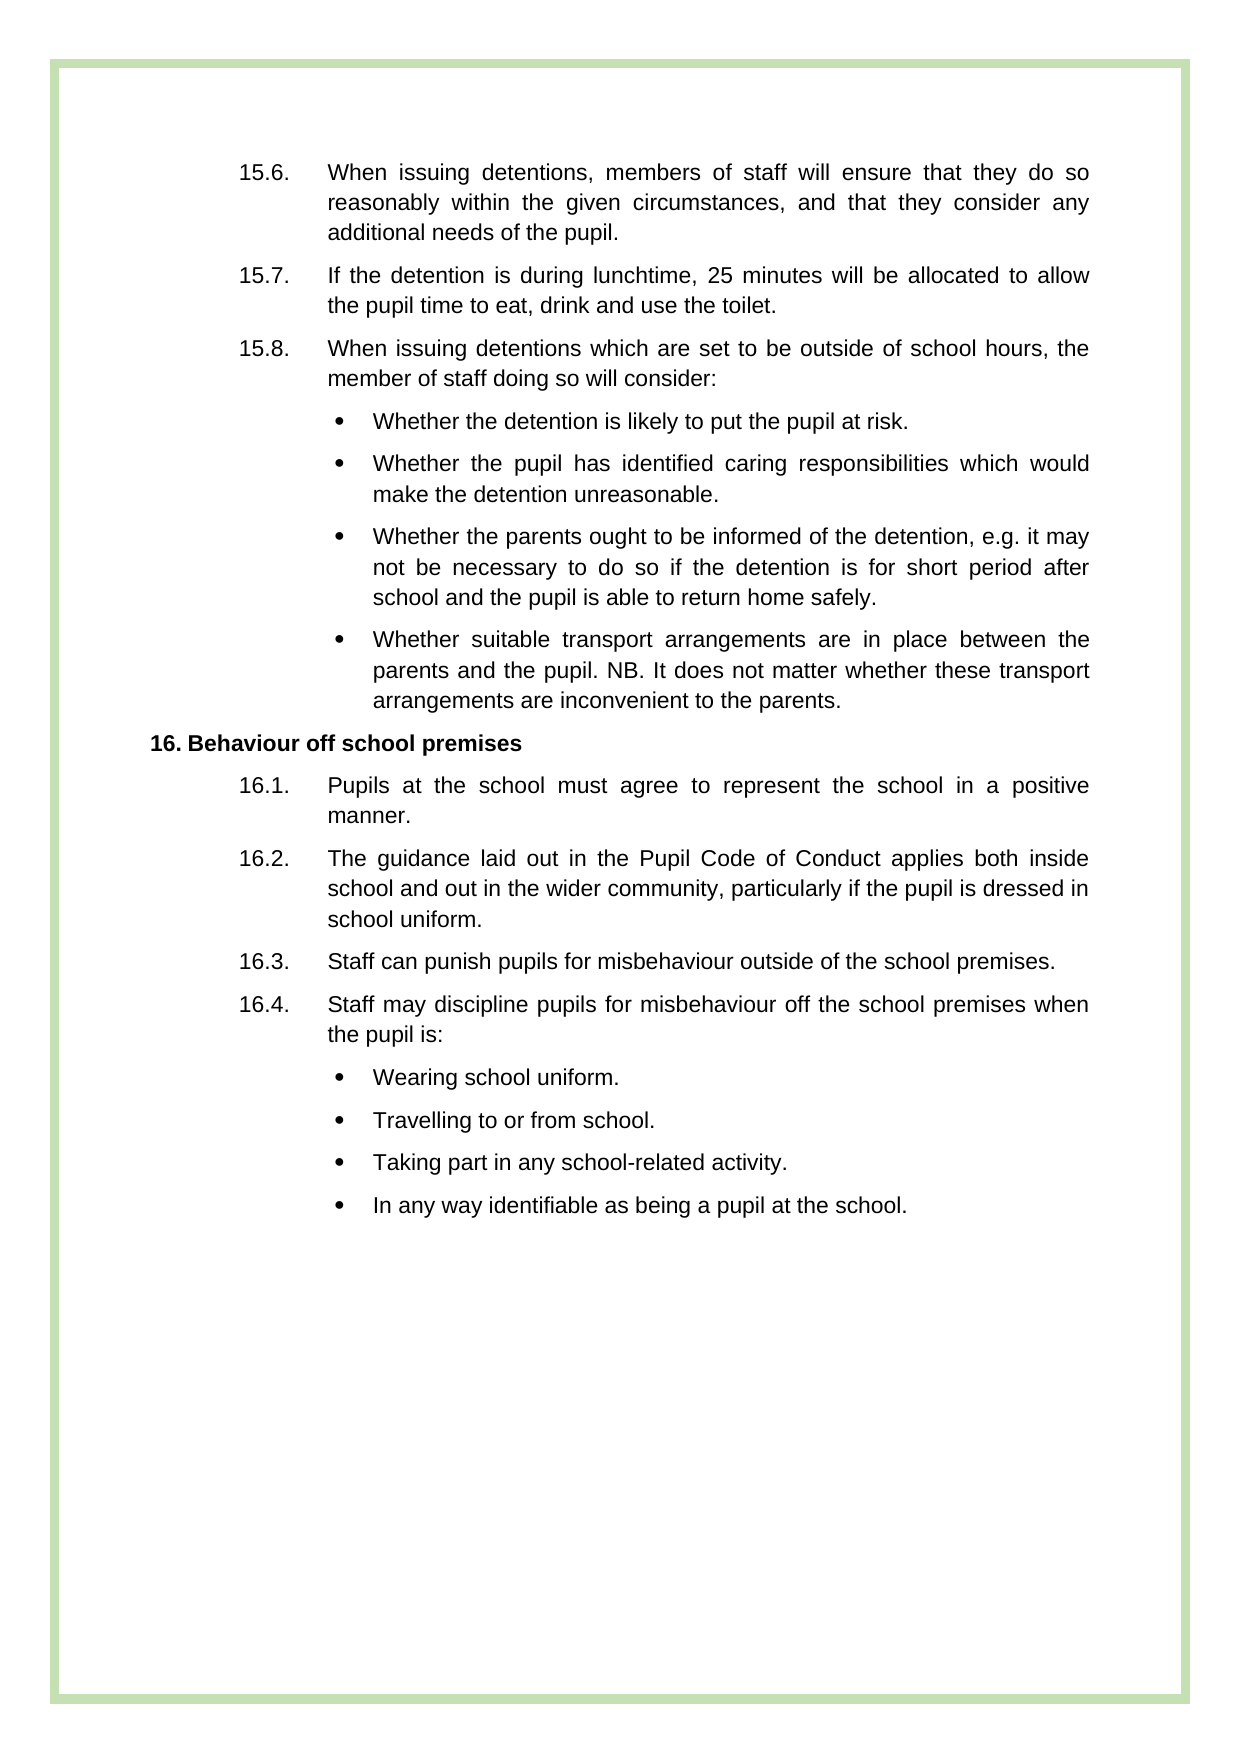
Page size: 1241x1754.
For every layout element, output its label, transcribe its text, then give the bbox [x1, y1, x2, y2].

list If the detention is during lunchtime, 25 minutes will be allocated to allow the pupil time to eat, drink and use the toilet. [239, 262, 1090, 318]
text In any way identifiable as being a pupil at the school. [335, 1192, 1090, 1218]
subtitle Behaviour off school premises [150, 729, 1090, 756]
list Staff can punish pupils for misbehaviour outside of the school premises. [239, 948, 1090, 975]
text Whether suitable transport arrangements are in place between the parents and the pupil. NB. It does not matter whether these transport arrangements are inconvenient to the parents. [335, 626, 1090, 713]
list Staff may discipline pupils for misbehaviour off the school premises when the pupil is: [239, 991, 1090, 1048]
text Whether the parents ought to be informed of the detention, e.g. it may not be necessary to do so if the detention is for short period after school and the pupil is able to return home safely. [335, 523, 1090, 610]
text Whether the pupil has identified caring responsibilities which would make the detention unreasonable. [335, 450, 1090, 507]
list Pupils at the school must agree to represent the school in a positive manner. [239, 772, 1090, 829]
list When issuing detentions, members of staff will ensure that they do so reasonably within the given circumstances, and that they consider any additional needs of the pupil. [239, 159, 1090, 246]
text Taking part in any school-related activity. [335, 1149, 1090, 1176]
text Whether the detention is likely to put the pupil at risk. [335, 408, 1090, 434]
text Travelling to or from school. [335, 1107, 1090, 1133]
text Wearing school uniform. [335, 1064, 1090, 1090]
list When issuing detentions which are set to be outside of school hours, the member of staff doing so will consider: [239, 335, 1090, 391]
list The guidance laid out in the Pupil Code of Conduct applies both inside school and out in the wider community, particularly if the pupil is dressed in school uniform. [239, 845, 1090, 932]
